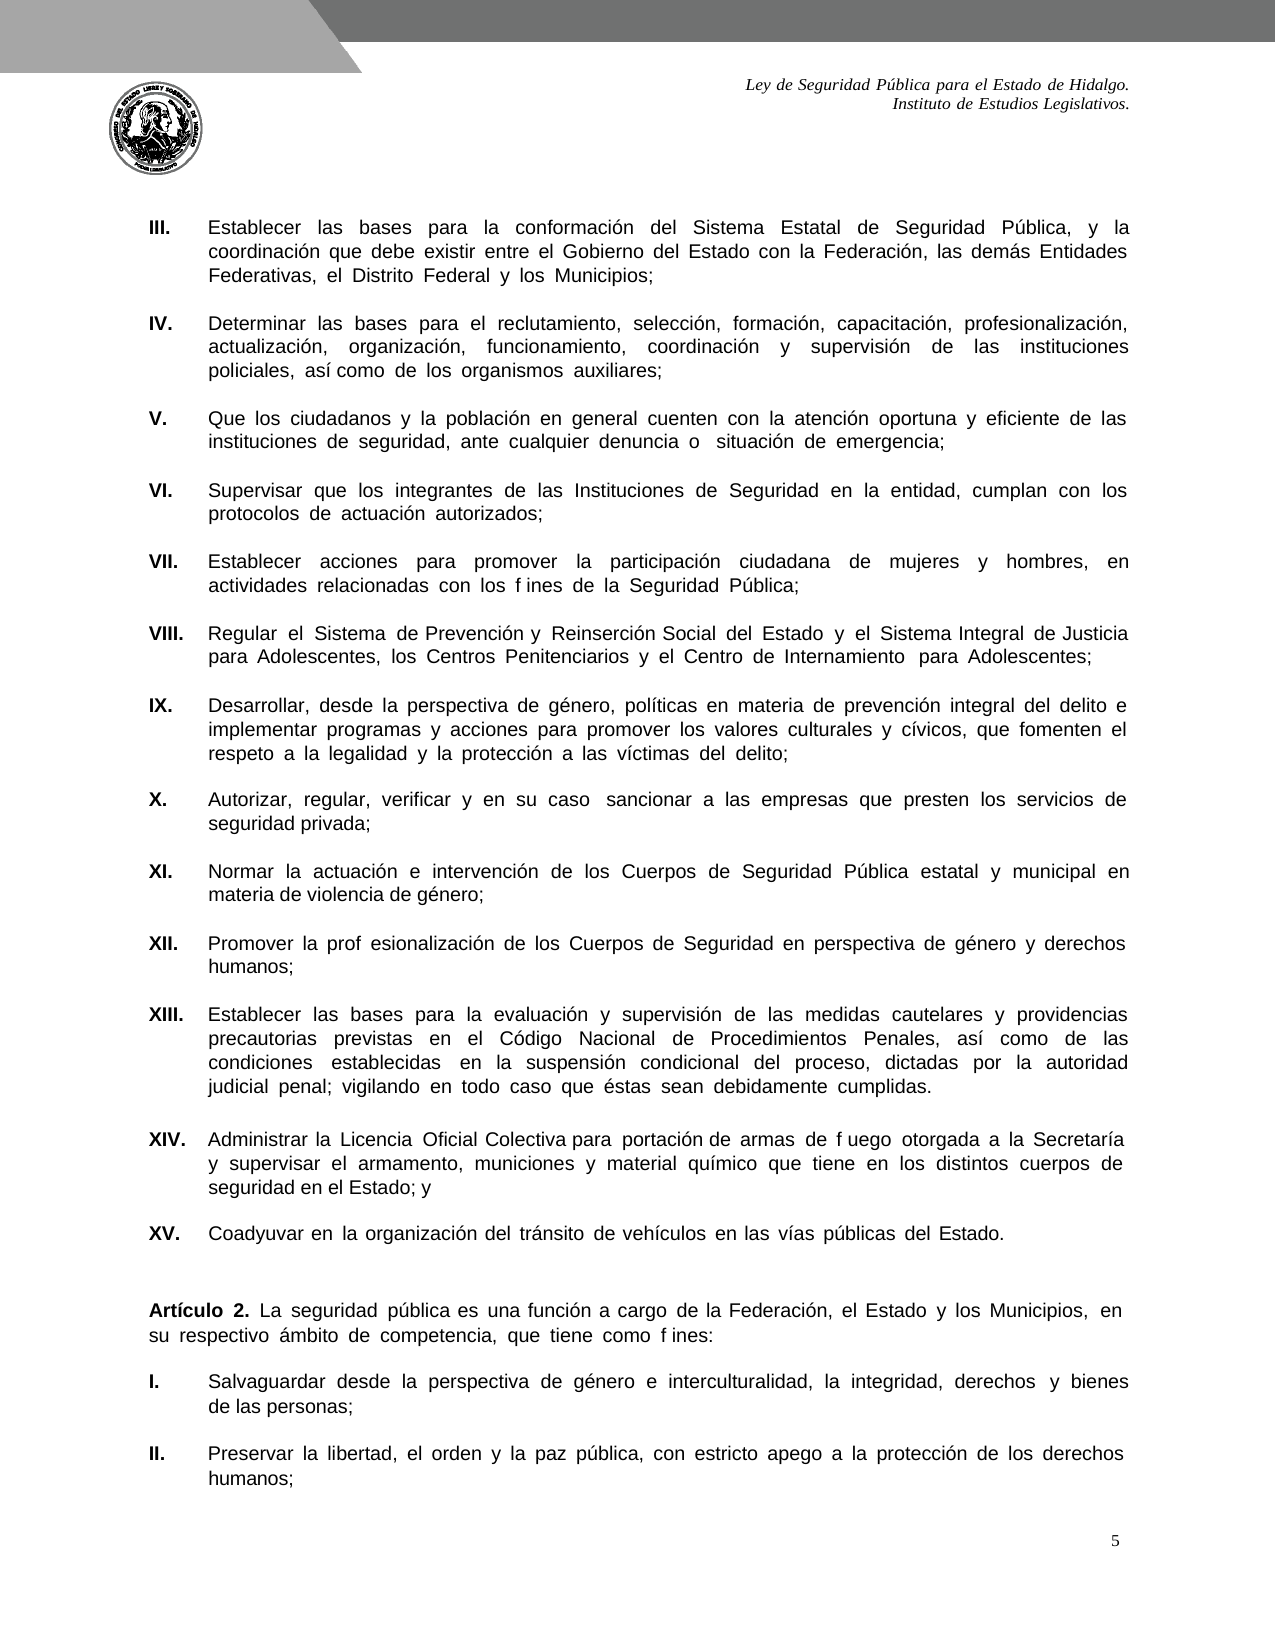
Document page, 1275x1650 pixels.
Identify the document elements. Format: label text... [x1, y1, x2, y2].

list Autorizar, regular, verificar y en su caso sancionar a las empresas que presten los servicios de seguridad privada; [148, 788, 1128, 834]
list Supervisar que los integrantes de las Instituciones de Seguridad en la entidad, cumplan con los protocolos de actuación autorizados; [148, 479, 1129, 525]
list Preservar la libertad, el orden y la paz pública, con estricto apego a la protección de los derechos humanos; [148, 1442, 1126, 1490]
list Que los ciudadanos y la población en general cuenten con la atención oportuna y eficiente de las instituciones de seguridad, ante cualquier denuncia o situación de emergencia; [148, 407, 1129, 453]
list Desarrollar, desde la perspectiva de género, políticas en materia de prevención integral del delito e implementar programas y acciones para promover los valores culturales y cívicos, que fomenten el respeto a la legalidad y la protección a las víctimas del delito; [148, 694, 1129, 764]
picture [0, 0, 1275, 175]
list Coadyuvar en la organización del tránsito de vehículos en las vías públicas del Estado. [148, 1222, 1142, 1245]
list Determinar las bases para el reclutamiento, selección, formación, capacitación, profesionalización, actualización, organización, funcionamiento, coordinación y supervisión de las instituciones policiales, así como de los organismos auxiliares; [148, 312, 1129, 381]
text Artículo 2. La seguridad pública es una función a cargo de la Federación, el Estado y los Municipios, en su respectivo ámbito de competencia, que tiene como f ines: [148, 1299, 1128, 1346]
list Normar la actuación e intervención de los Cuerpos de Seguridad Pública estatal y municipal en materia de violencia de género; [148, 860, 1130, 906]
list Salvaguardar desde la perspectiva de género e interculturalidad, la integridad, derechos y bienes de las personas; [148, 1370, 1129, 1418]
list Establecer acciones para promover la participación ciudadana de mujeres y hombres, en actividades relacionadas con los f ines de la Seguridad Pública; [148, 550, 1130, 596]
list Administrar la Licencia Oficial Colectiva para portación de armas de f uego otorgada a la Secretaría y supervisar el armamento, municiones y material químico que tiene en los distintos cuerpos de seguridad en el Estado; y [148, 1128, 1125, 1198]
list Regular el Sistema de Prevención y Reinserción Social del Estado y el Sistema Integral de Justicia para Adolescentes, los Centros Penitenciarios y el Centro de Internamiento para Adolescentes; [148, 622, 1129, 668]
list Promover la prof esionalización de los Cuerpos de Seguridad en perspectiva de género y derechos humanos; [148, 932, 1128, 978]
list Establecer las bases para la evaluación y supervisión de las medidas cautelares y providencias precautorias previstas en el Código Nacional de Procedimientos Penales, así como de las condiciones establecidas en la suspensión condicional del proceso, dictadas por la autoridad judicial penal; vigilando en todo caso que éstas sean debidamente cumplidas. [148, 1003, 1129, 1097]
list Establecer las bases para la conformación del Sistema Estatal de Seguridad Pública, y la coordinación que debe existir entre el Gobierno del Estado con la Federación, las demás Entidades Federativas, el Distrito Federal y los Municipios; [148, 216, 1130, 287]
